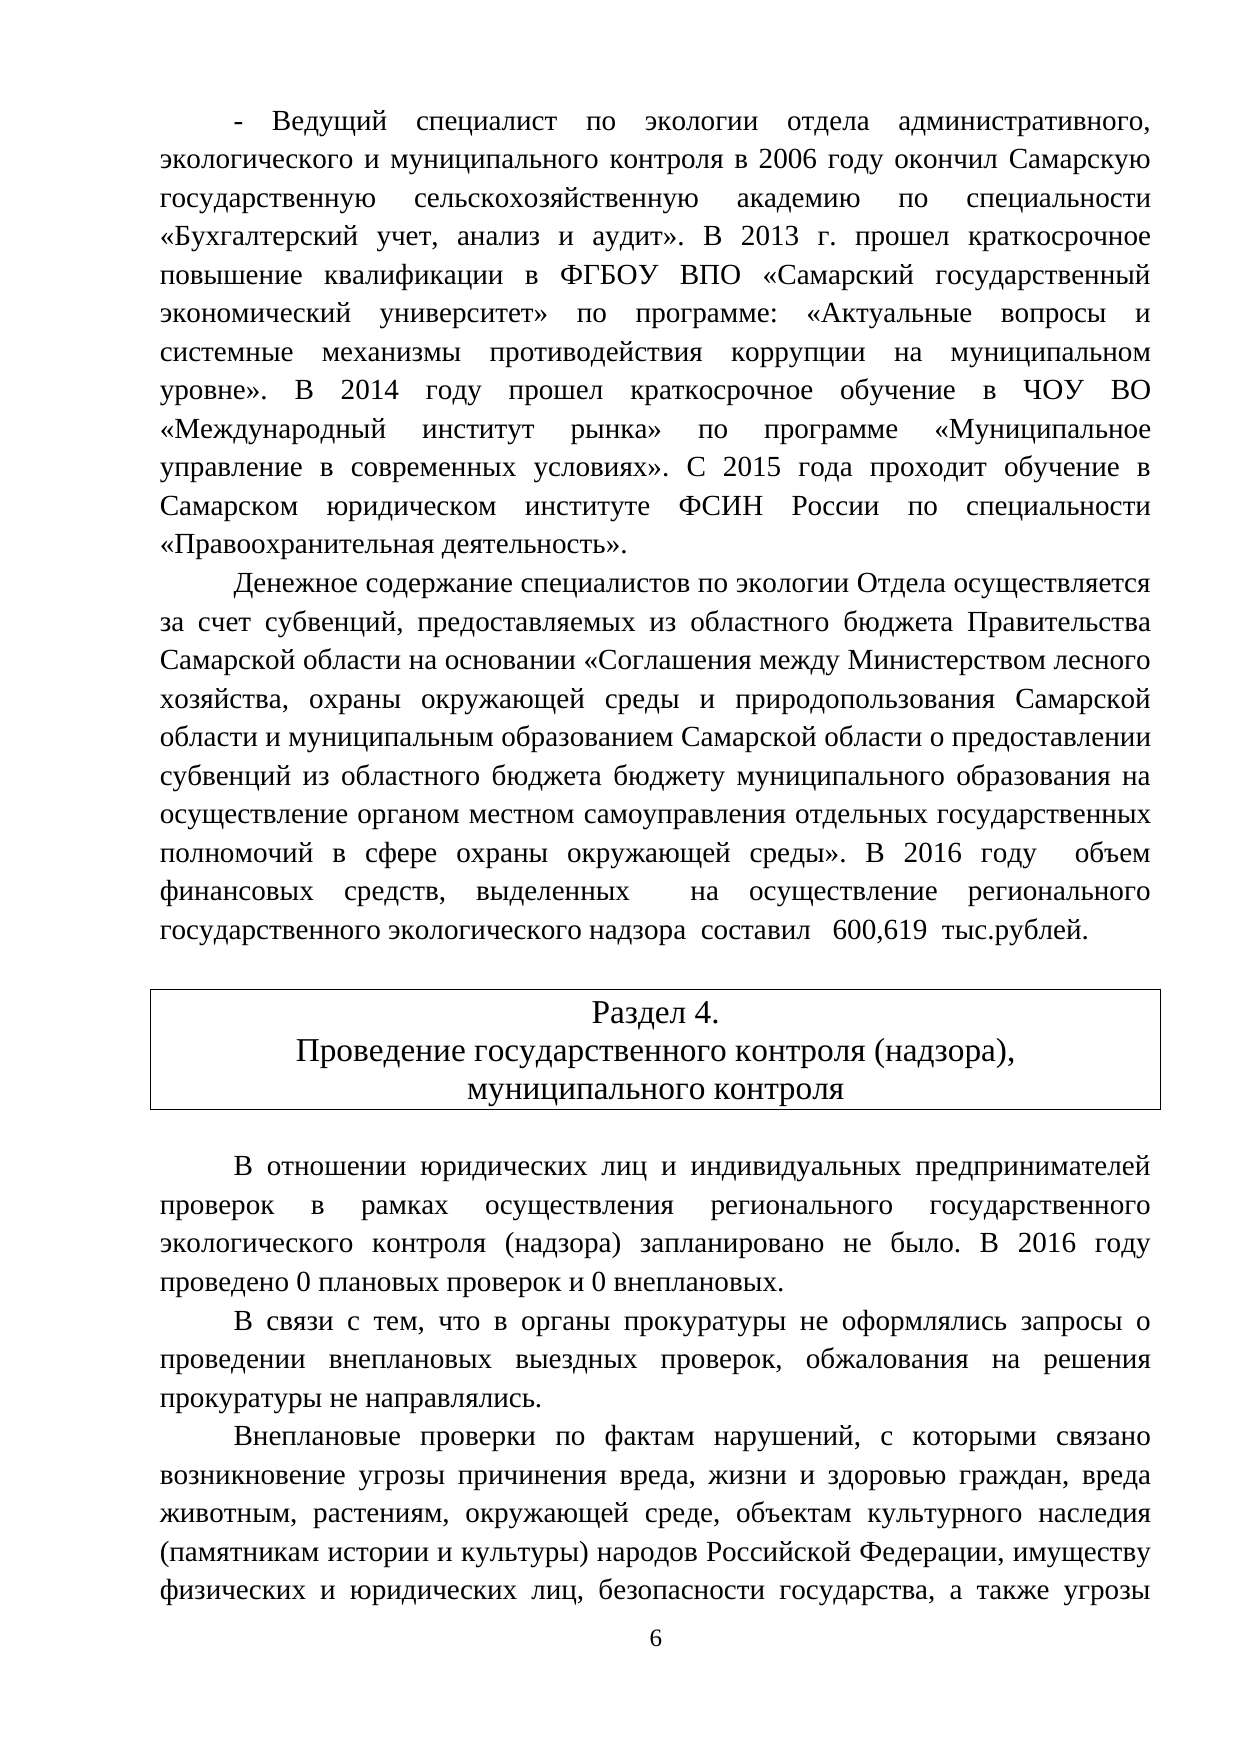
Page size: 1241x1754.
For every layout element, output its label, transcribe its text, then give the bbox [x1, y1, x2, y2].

text В отношении юридических лиц и индивидуальных предпринимателей проверок в рамках осуществления регионального государственного экологического контроля (надзора) запланировано не было. В 2016 году проведено 0 плановых проверок и 0 внеплановых. [159, 1148, 1152, 1298]
text В связи с тем, что в органы прокуратуры не оформлялись запросы о проведении внеплановых выездных проверок, обжалования на решения прокуратуры не направлялись. [159, 1303, 1152, 1413]
text Раздел 4. [151, 990, 1160, 1030]
text Денежное содержание специалистов по экологии Отдела осуществляется за счет субвенций, предоставляемых из областного бюджета Правительства Самарской области на основании «Соглашения между Министерством лесного хозяйства, охраны окружающей среды и природопользования Самарской области и муниципальным образованием Самарской области о предоставлении субвенций из областного бюджета бюджету муниципального образования на осуществление органом местном самоуправления отдельных государственных полномочий в сфере охраны окружающей среды». В 2016 году объем финансовых средств, выделенных на осуществление регионального государственного экологического надзора составил 600,619 тыс.рублей. [159, 565, 1152, 946]
text муниципального контроля [151, 1066, 1160, 1109]
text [159, 1418, 1152, 1606]
text - Ведущий специалист по экологии отдела административного, экологического и муниципального контроля в 2006 году окончил Самарскую государственную сельскохозяйственную академию по специальности «Бухгалтерский учет, анализ и аудит». В 2013 г. прошел краткосрочное повышение квалификации в ФГБОУ ВПО «Самарский государственный экономический университет» по программе: «Актуальные вопросы и системные механизмы противодействия коррупции на муниципальном уровне». В 2014 году прошел краткосрочное обучение в ЧОУ ВО «Международный институт рынка» по программе «Муниципальное управление в современных условиях». С 2015 года проходит обучение в Самарском юридическом институте ФСИН России по специальности «Правоохранительная деятельность». [159, 103, 1152, 560]
text Проведение государственного контроля (надзора), [159, 1030, 1152, 1066]
